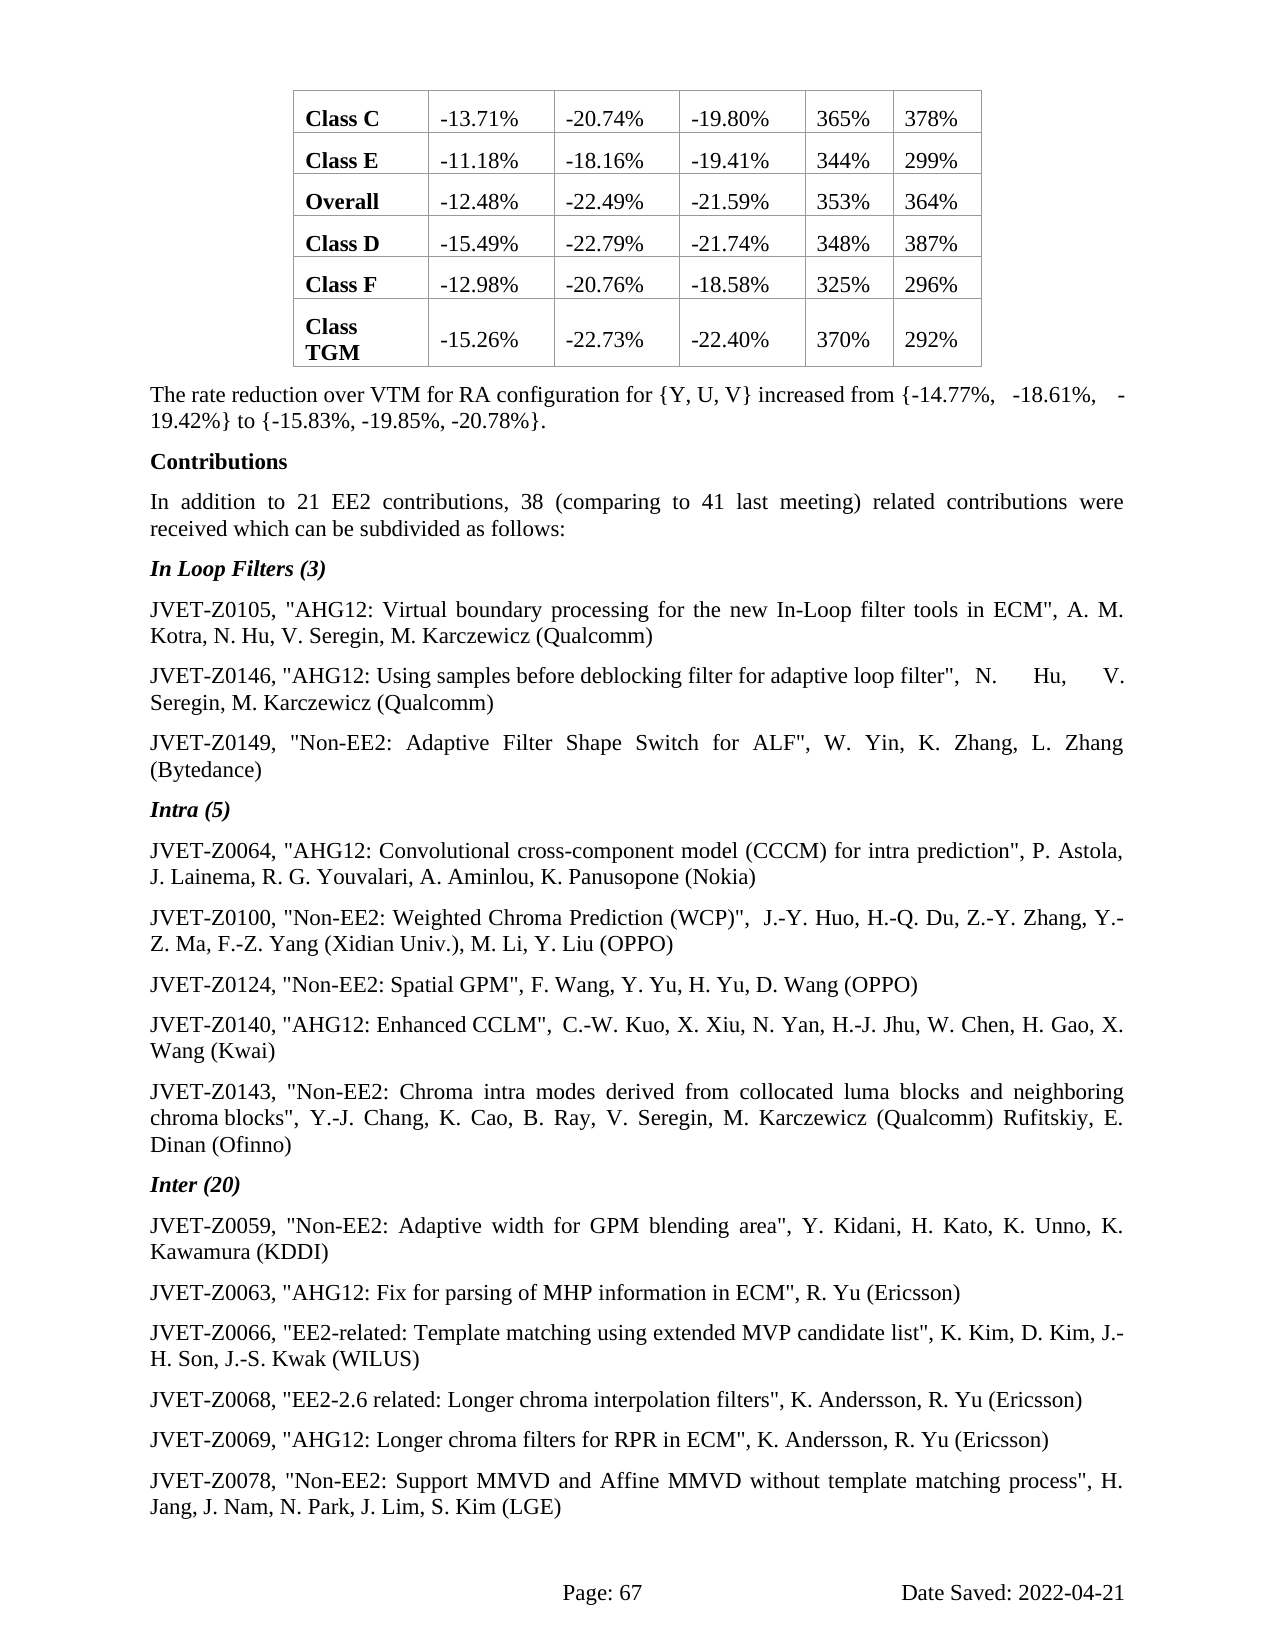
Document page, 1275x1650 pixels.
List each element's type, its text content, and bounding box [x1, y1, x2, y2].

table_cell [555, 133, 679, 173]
text JVET-Z0149, "Non-EE2: Adaptive Filter Shape Switch for ALF", W. Yin, K. Zhang, L. Zhang (Bytedance) [150, 729, 1125, 782]
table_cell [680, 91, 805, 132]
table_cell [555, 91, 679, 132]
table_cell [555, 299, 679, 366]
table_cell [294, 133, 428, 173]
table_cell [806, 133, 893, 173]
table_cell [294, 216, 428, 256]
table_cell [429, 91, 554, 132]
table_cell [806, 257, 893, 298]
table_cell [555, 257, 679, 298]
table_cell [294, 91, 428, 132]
text The rate reduction over VTM for RA configuration for {Y, U, V} increased from {-14.77%, -18.61%, -19.42%} to {-15.83%, -19.85%, -20.78%}. [150, 381, 1125, 434]
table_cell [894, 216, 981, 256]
text JVET-Z0100, "Non-EE2: Weighted Chroma Prediction (WCP)", J.-Y. Huo, H.-Q. Du, Z.-Y. Zhang, Y.-Z. Ma, F.-Z. Yang (Xidian Univ.), M. Li, Y. Liu (OPPO) [150, 904, 1125, 956]
text JVET-Z0066, "EE2-related: Template matching using extended MVP candidate list", K. Kim, D. Kim, J.-H. Son, J.-S. Kwak (WILUS) [150, 1319, 1125, 1372]
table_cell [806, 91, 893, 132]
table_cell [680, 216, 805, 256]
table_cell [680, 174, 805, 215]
text JVET-Z0124, "Non-EE2: Spatial GPM", F. Wang, Y. Yu, H. Yu, D. Wang (OPPO) [150, 971, 1125, 997]
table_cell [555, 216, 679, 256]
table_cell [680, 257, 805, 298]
text JVET-Z0069, "AHG12: Longer chroma filters for RPR in ECM", K. Andersson, R. Yu (Ericsson) [150, 1427, 1125, 1453]
text JVET-Z0064, "AHG12: Convolutional cross-component model (CCCM) for intra prediction", P. Astola, J. Lainema, R. G. Youvalari, A. Aminlou, K. Panusopone (Nokia) [150, 837, 1125, 889]
text In Loop Filters (3) [150, 555, 1125, 582]
text Intra (5) [150, 796, 1125, 823]
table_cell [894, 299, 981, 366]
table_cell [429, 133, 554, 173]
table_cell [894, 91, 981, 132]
text In addition to 21 EE2 contributions, 38 (comparing to 41 last meeting) related contributions were received which can be subdivided as follows: [150, 488, 1125, 541]
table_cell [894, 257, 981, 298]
text JVET-Z0063, "AHG12: Fix for parsing of MHP information in ECM", R. Yu (Ericsson) [150, 1279, 1125, 1305]
text JVET-Z0068, "EE2-2.6 related: Longer chroma interpolation filters", K. Andersson, R. Yu (Ericsson) [150, 1386, 1125, 1412]
text Inter (20) [150, 1171, 1125, 1198]
text JVET-Z0078, "Non-EE2: Support MMVD and Affine MMVD without template matching process", H. Jang, J. Nam, N. Park, J. Lim, S. Kim (LGE) [150, 1467, 1125, 1520]
text JVET-Z0143, "Non-EE2: Chroma intra modes derived from collocated luma blocks and neighboring chroma blocks", Y.-J. Chang, K. Cao, B. Ray, V. Seregin, M. Karczewicz (Qualcomm) Rufitskiy, E. Dinan (Ofinno) [150, 1078, 1125, 1157]
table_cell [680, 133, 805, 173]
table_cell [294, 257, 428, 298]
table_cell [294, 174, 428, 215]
text JVET-Z0105, "AHG12: Virtual boundary processing for the new In-Loop filter tools in ECM", A. M. Kotra, N. Hu, V. Seregin, M. Karczewicz (Qualcomm) [150, 596, 1125, 648]
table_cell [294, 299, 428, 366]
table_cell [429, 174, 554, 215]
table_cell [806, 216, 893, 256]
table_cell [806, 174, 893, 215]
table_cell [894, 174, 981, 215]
text JVET-Z0059, "Non-EE2: Adaptive width for GPM blending area", Y. Kidani, H. Kato, K. Unno, K. Kawamura (KDDI) [150, 1212, 1125, 1264]
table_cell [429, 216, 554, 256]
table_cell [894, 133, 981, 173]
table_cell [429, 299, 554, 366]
text JVET-Z0146, "AHG12: Using samples before deblocking filter for adaptive loop filter", N. Hu, V. Seregin, M. Karczewicz (Qualcomm) [150, 663, 1125, 715]
text Contributions [150, 448, 1125, 474]
text JVET-Z0140, "AHG12: Enhanced CCLM", C.-W. Kuo, X. Xiu, N. Yan, H.-J. Jhu, W. Chen, H. Gao, X. Wang (Kwai) [150, 1011, 1125, 1064]
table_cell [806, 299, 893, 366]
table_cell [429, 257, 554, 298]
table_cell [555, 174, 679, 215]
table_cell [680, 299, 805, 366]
